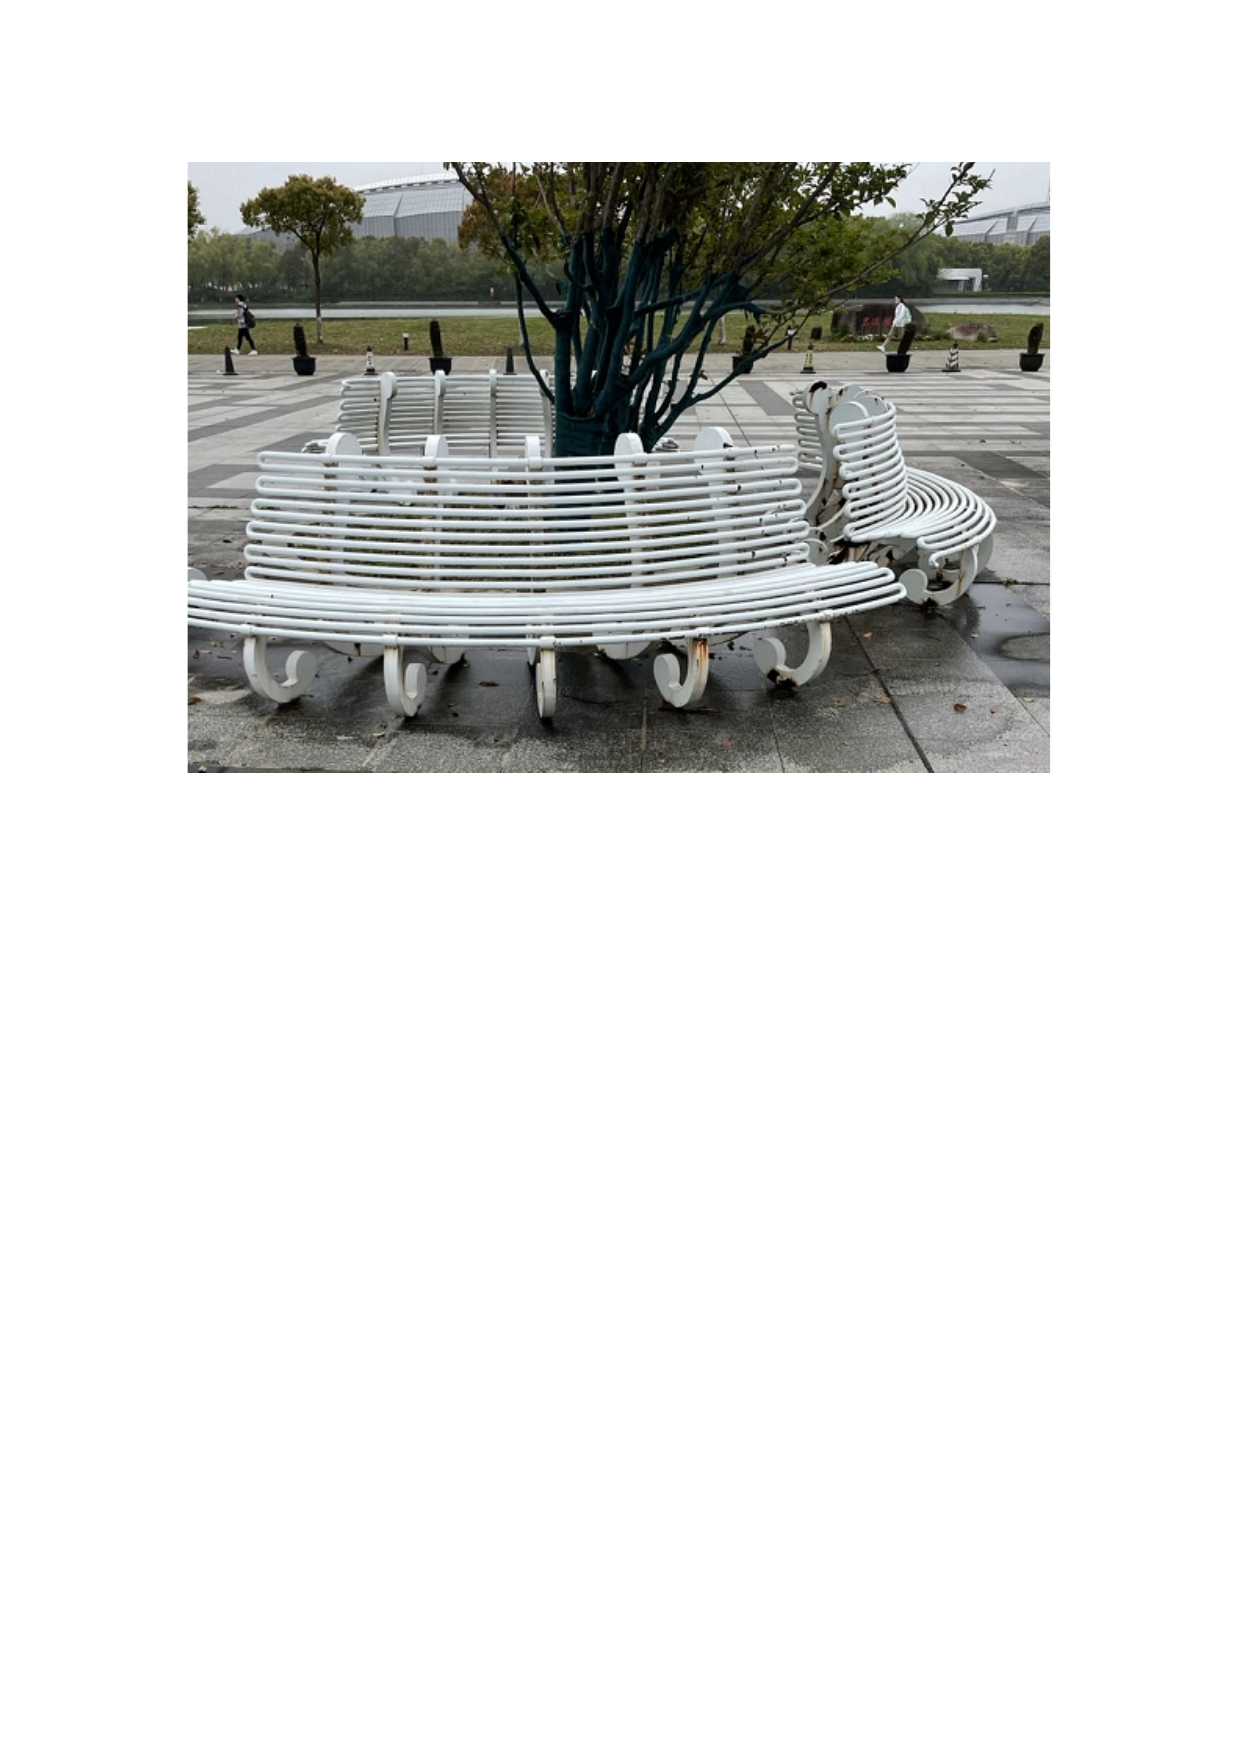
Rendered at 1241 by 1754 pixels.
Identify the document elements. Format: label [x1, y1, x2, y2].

picture [187, 162, 1050, 773]
